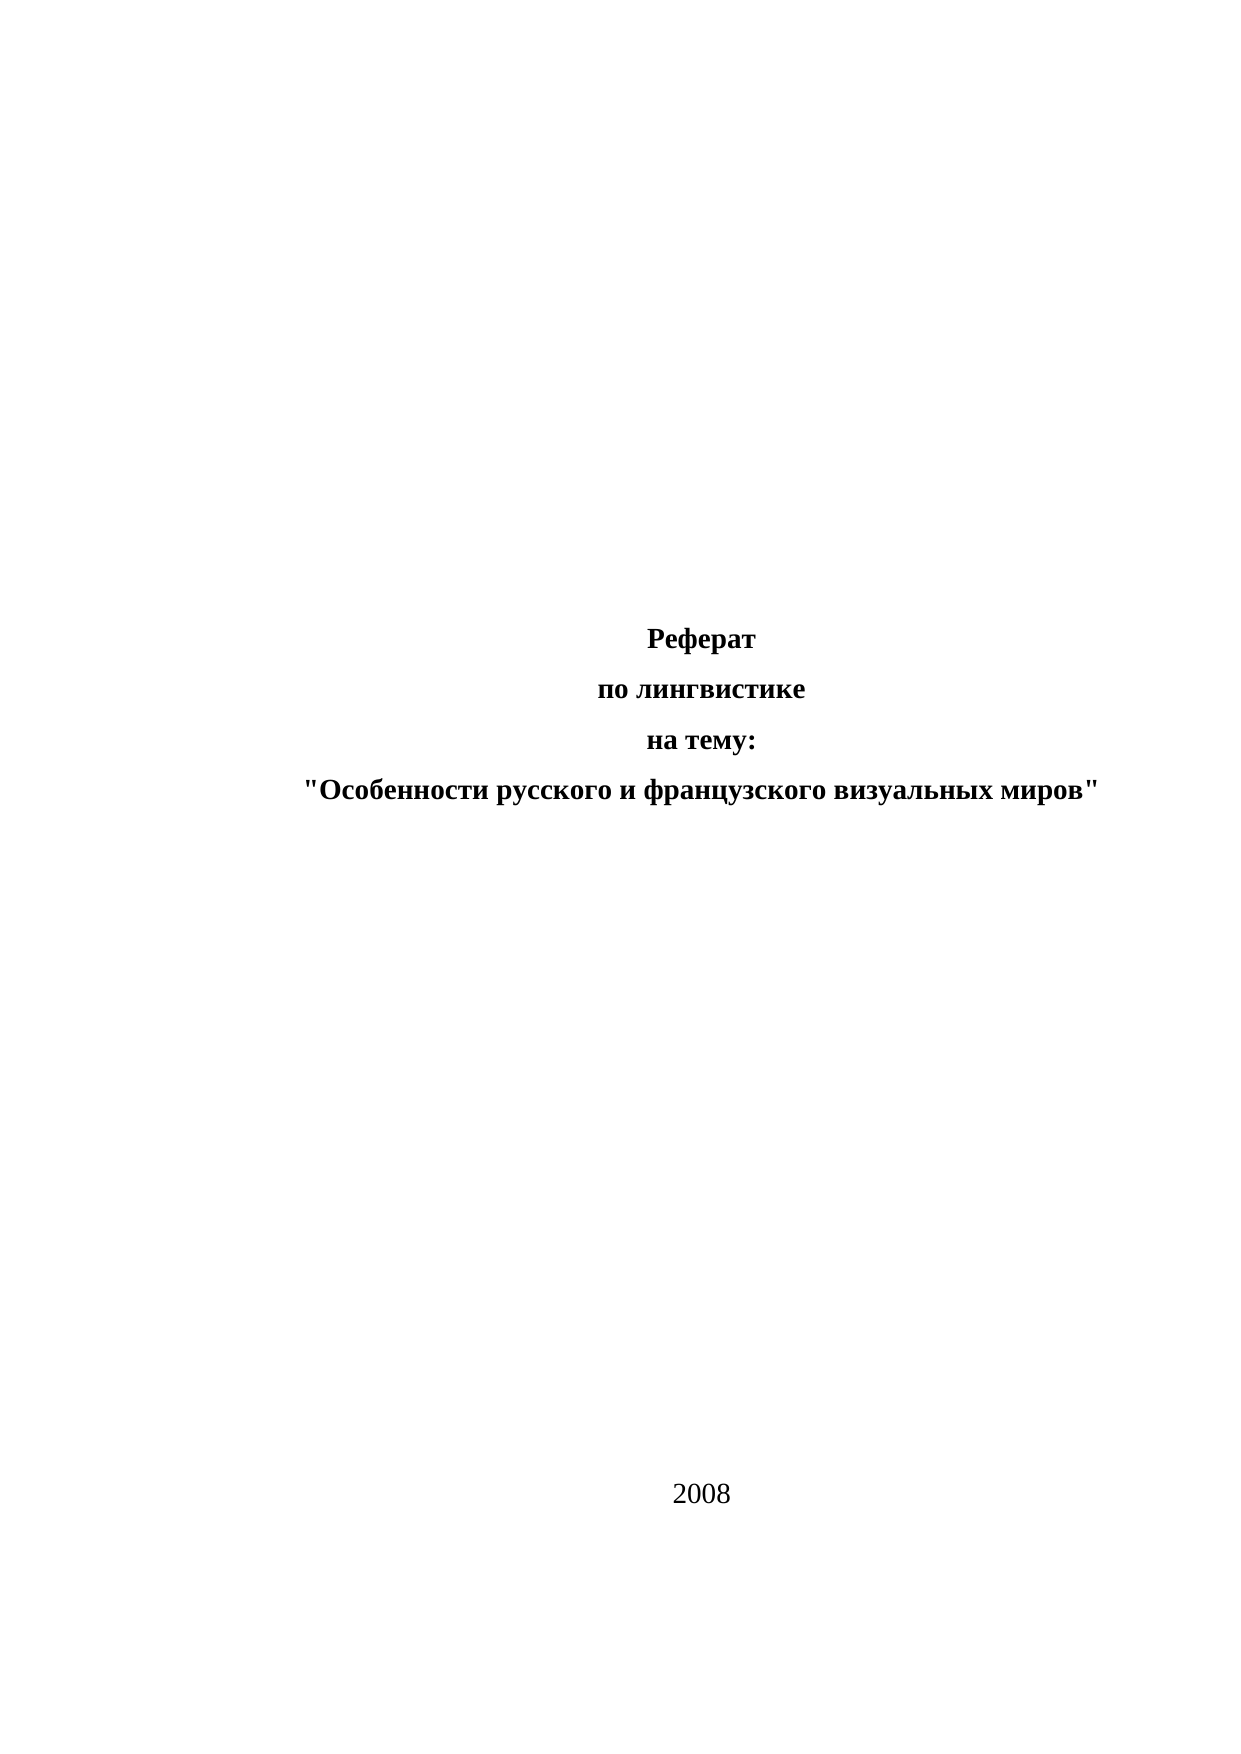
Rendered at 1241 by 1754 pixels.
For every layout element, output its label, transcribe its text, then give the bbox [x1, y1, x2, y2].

text Реферат [177, 621, 1152, 655]
text на тему: [177, 722, 1152, 755]
text по лингвистике [177, 672, 1152, 705]
text 2008 [177, 1477, 1152, 1510]
text "Особенности русского и французского визуальных миров" [177, 772, 1152, 806]
